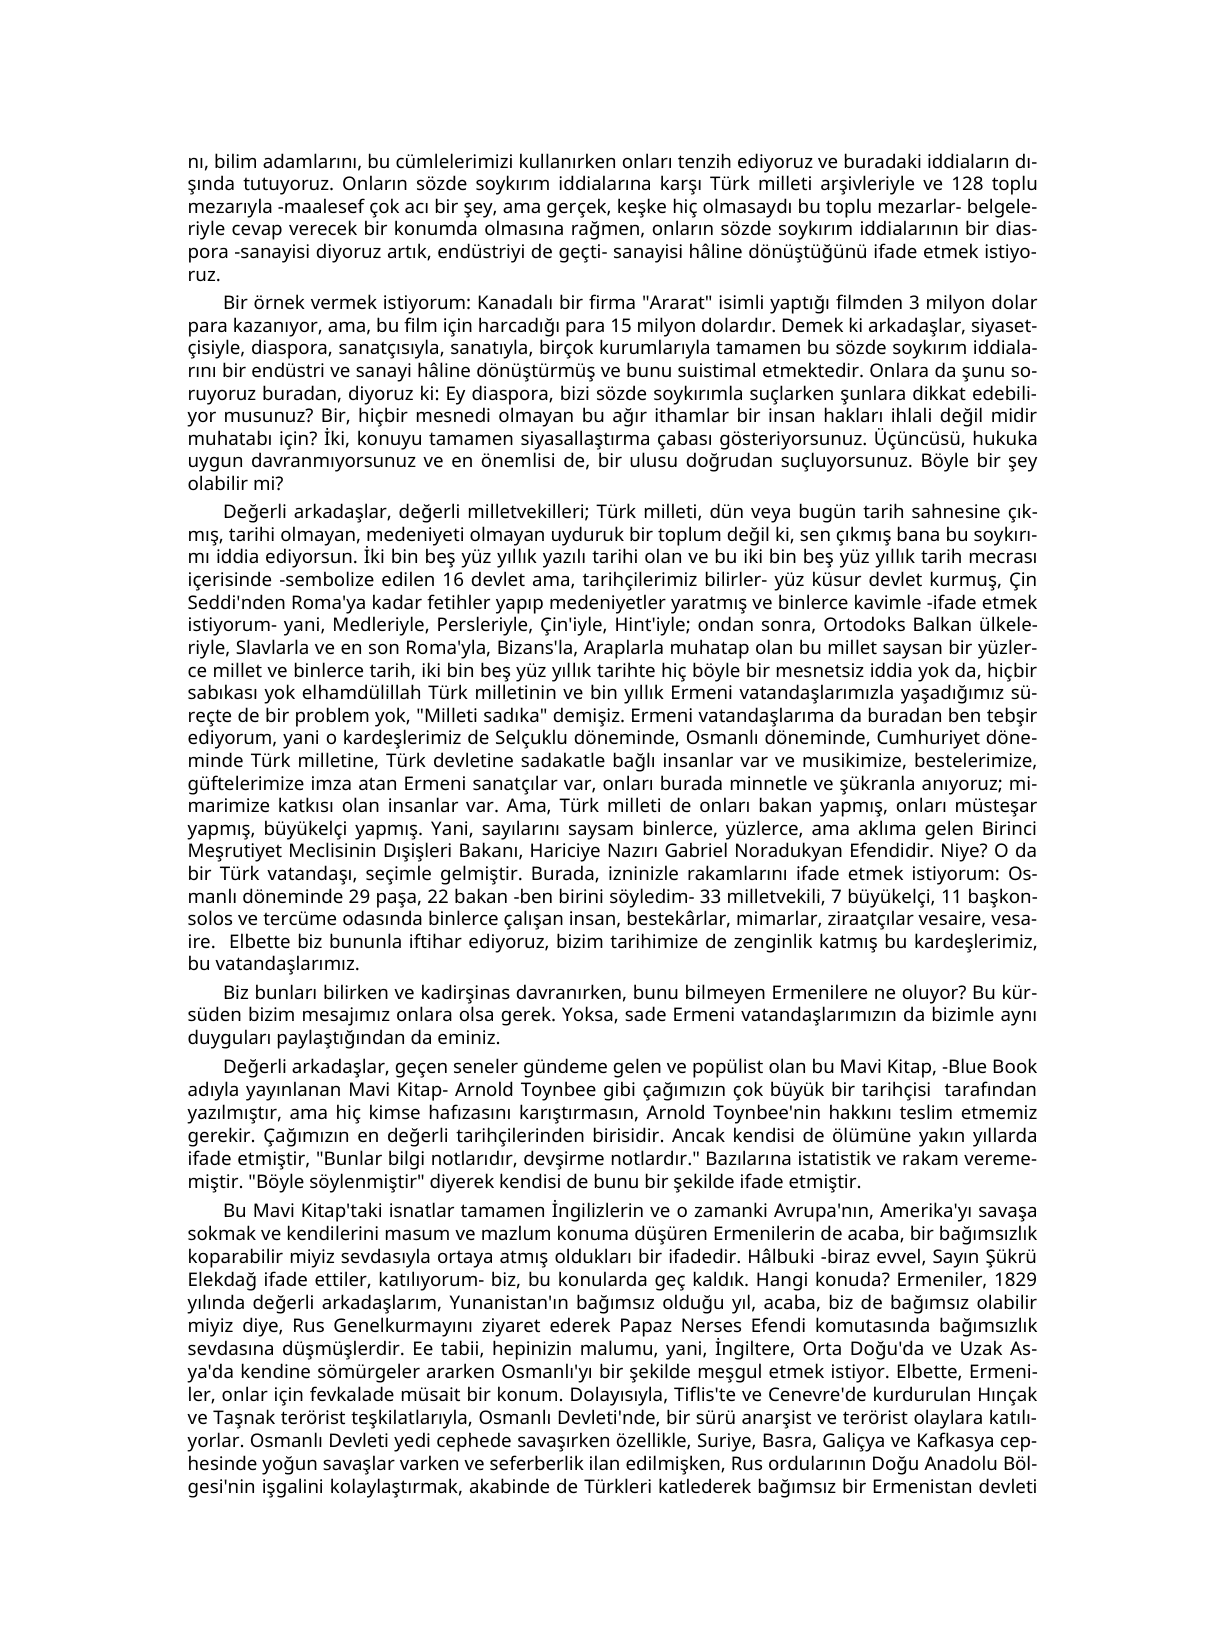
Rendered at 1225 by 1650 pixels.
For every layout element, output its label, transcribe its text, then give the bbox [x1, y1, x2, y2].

text Değerli arkadaşlar, değerli milletvekilleri; Türk milleti, dün veya bugün tarih sahnesine çıkmış, tarihi olmayan, medeniyeti olmayan uyduruk bir toplum değil ki, sen çıkmış bana bu soykırımı iddia ediyorsun. İki bin beş yüz yıllık yazılı tarihi olan ve bu iki bin beş yüz yıllık tarih mecrası içerisinde -sembolize edilen 16 devlet ama, tarihçilerimiz bilirler- yüz küsur devlet kurmuş, Çin Seddi'nden Roma'ya kadar fetihler yapıp medeniyetler yaratmış ve binlerce kavimle -ifade etmek istiyorum- yani, Medleriyle, Persleriyle, Çin'iyle, Hint'iyle; ondan sonra, Ortodoks Balkan ülkeleriyle, Slavlarla ve en son Roma'yla, Bizans'la, Araplarla muhatap olan bu millet saysan bir yüzlerce millet ve binlerce tarih, iki bin beş yüz yıllık tarihte hiç böyle bir mesnetsiz iddia yok da, hiçbir sabıkası yok elhamdülillah Türk milletinin ve bin yıllık Ermeni vatandaşlarımızla yaşadığımız süreçte de bir problem yok, "Milleti sadıka" demişiz. Ermeni vatandaşlarıma da buradan ben tebşir ediyorum, yani o kardeşlerimiz de Selçuklu döneminde, Osmanlı döneminde, Cumhuriyet döneminde Türk milletine, Türk devletine sadakatle bağlı insanlar var ve musikimize, bestelerimize, güftelerimize imza atan Ermeni sanatçılar var, onları burada minnetle ve şükranla anıyoruz; mimarimize katkısı olan insanlar var. Ama, Türk milleti de onları bakan yapmış, onları müsteşar yapmış, büyükelçi yapmış. Yani, sayılarını saysam binlerce, yüzlerce, ama aklıma gelen Birinci Meşrutiyet Meclisinin Dışişleri Bakanı, Hariciye Nazırı Gabriel Noradukyan Efendidir. Niye? O da bir Türk vatandaşı, seçimle gelmiştir. Burada, izninizle rakamlarını ifade etmek istiyorum: Osmanlı döneminde 29 paşa, 22 bakan -ben birini söyledim- 33 milletvekili, 7 büyükelçi, 11 başkonsolos ve tercüme odasında binlerce çalışan insan, bestekârlar, mimarlar, ziraatçılar vesaire, vesaire. Elbette biz bununla iftihar ediyoruz, bizim tarihimize de zenginlik katmış bu kardeşlerimiz, bu vatandaşlarımız. [187, 501, 1037, 975]
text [187, 1199, 1037, 1498]
text Bir örnek vermek istiyorum: Kanadalı bir firma "Ararat" isimli yaptığı filmden 3 milyon dolar para kazanıyor, ama, bu film için harcadığı para 15 milyon dolardır. Demek ki arkadaşlar, siyasetçisiyle, diaspora, sanatçısıyla, sanatıyla, birçok kurumlarıyla tamamen bu sözde soykırım iddialarını bir endüstri ve sanayi hâline dönüştürmüş ve bunu suistimal etmektedir. Onlara da şunu soruyoruz buradan, diyoruz ki: Ey diaspora, bizi sözde soykırımla suçlarken şunlara dikkat edebiliyor musunuz? Bir, hiçbir mesnedi olmayan bu ağır ithamlar bir insan hakları ihlali değil midir muhatabı için? İki, konuyu tamamen siyasallaştırma çabası gösteriyorsunuz. Üçüncüsü, hukuka uygun davranmıyorsunuz ve en önemlisi de, bir ulusu doğrudan suçluyorsunuz. Böyle bir şey olabilir mi? [187, 291, 1037, 495]
text Değerli arkadaşlar, geçen seneler gündeme gelen ve popülist olan bu Mavi Kitap, -Blue Book adıyla yayınlanan Mavi Kitap- Arnold Toynbee gibi çağımızın çok büyük bir tarihçisi tarafından yazılmıştır, ama hiç kimse hafızasını karıştırmasın, Arnold Toynbee'nin hakkını teslim etmemiz gerekir. Çağımızın en değerli tarihçilerinden birisidir. Ancak kendisi de ölümüne yakın yıllarda ifade etmiştir, "Bunlar bilgi notlarıdır, devşirme notlardır." Bazılarına istatistik ve rakam verememiştir. "Böyle söylenmiştir" diyerek kendisi de bunu bir şekilde ifade etmiştir. [187, 1055, 1037, 1193]
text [187, 150, 1037, 286]
text Biz bunları bilirken ve kadirşinas davranırken, bunu bilmeyen Ermenilere ne oluyor? Bu kürsüden bizim mesajımız onlara olsa gerek. Yoksa, sade Ermeni vatandaşlarımızın da bizimle aynı duyguları paylaştığından da eminiz. [187, 981, 1037, 1049]
